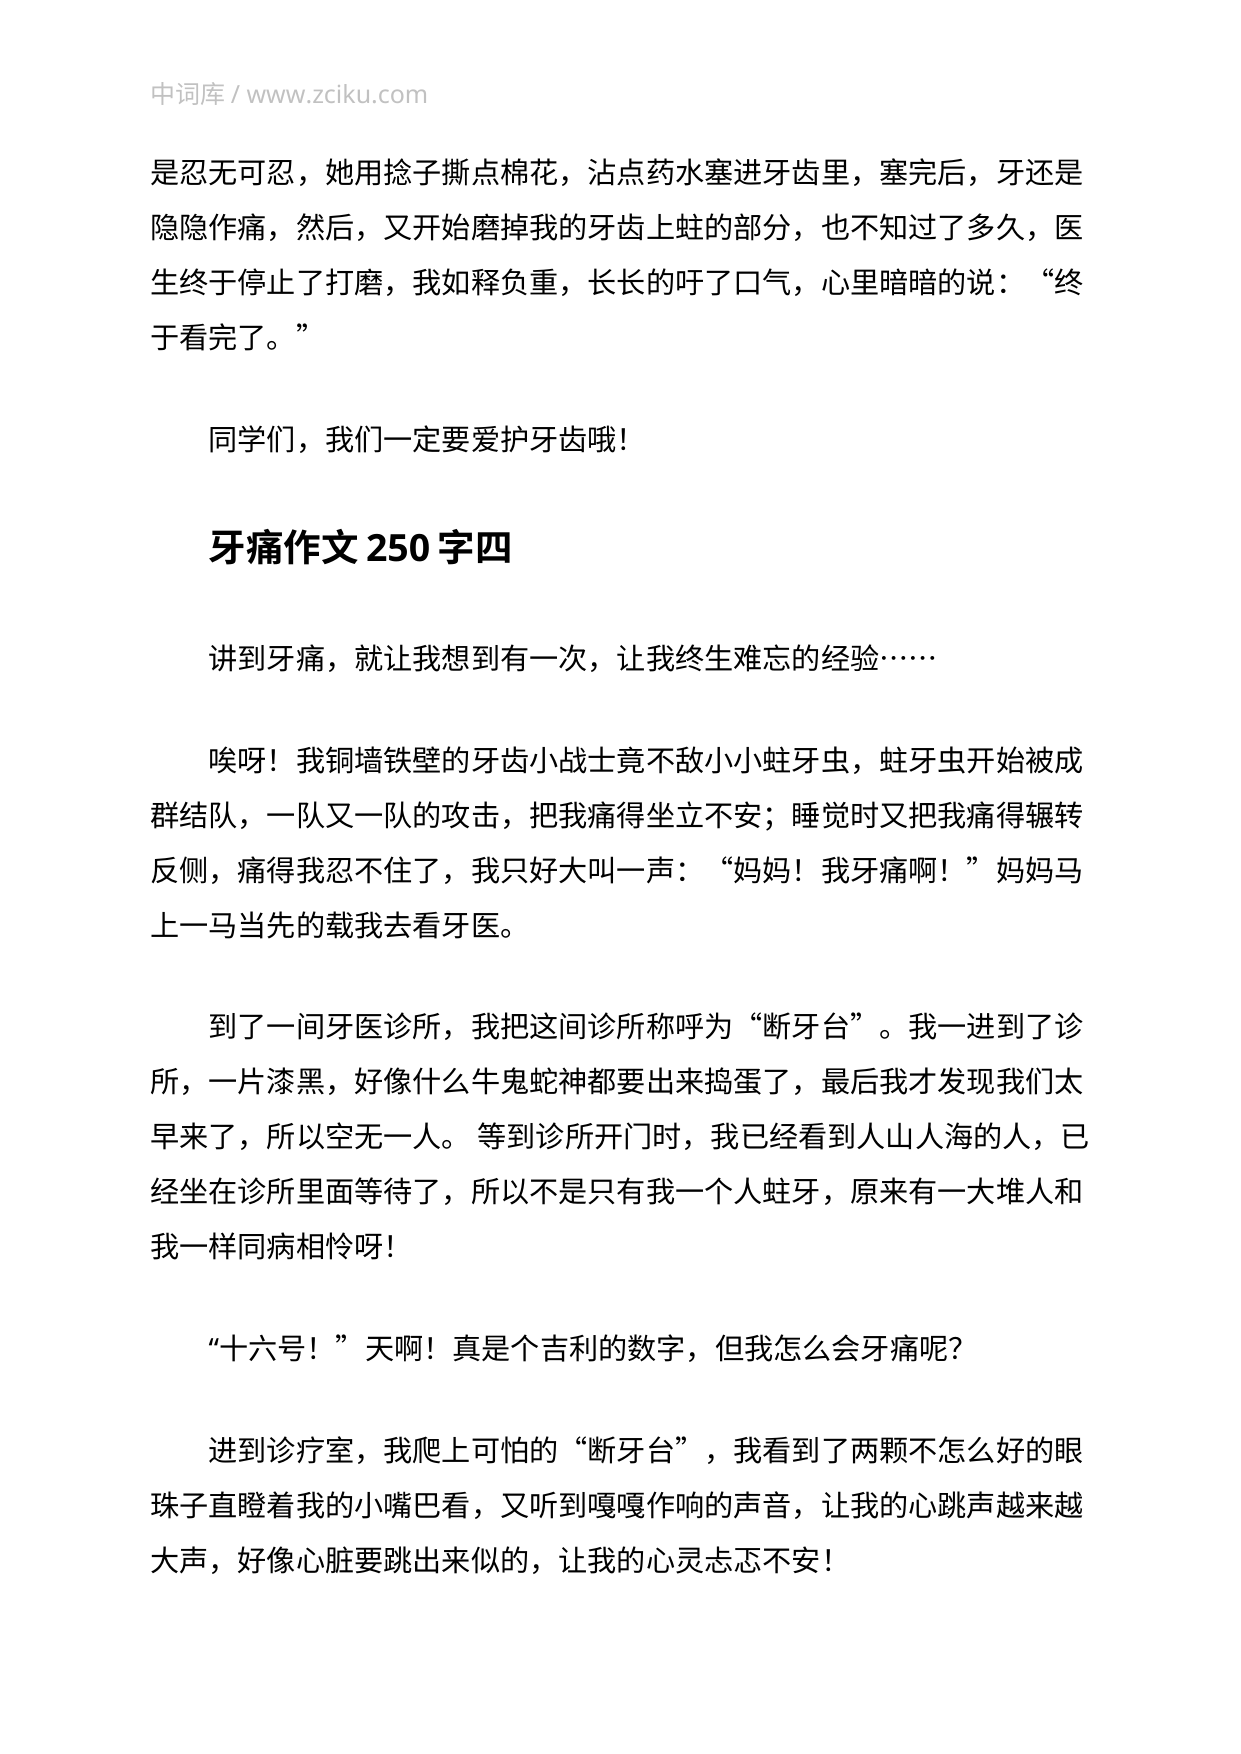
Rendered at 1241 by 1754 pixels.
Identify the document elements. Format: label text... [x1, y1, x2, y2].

text 牙痛作文250字四 [150, 518, 1090, 573]
text 到了一间牙医诊所，我把这间诊所称呼为“断牙台”。我一进到了诊所，一片漆黑，好像什么牛鬼蛇神都要出来捣蛋了，最后我才发现我们太早来了，所以空无一人。 等到诊所开门时，我已经看到人山人海的人，已经坐在诊所里面等待了，所以不是只有我一个人蛀牙，原来有一大堆人和我一样同病相怜呀！ [150, 1004, 1090, 1266]
text 唉呀！我铜墙铁壁的牙齿小战士竟不敌小小蛀牙虫，蛀牙虫开始被成群结队，一队又一队的攻击，把我痛得坐立不安；睡觉时又把我痛得辗转反侧，痛得我忍不住了，我只好大叫一声：“妈妈！我牙痛啊！”妈妈马上一马当先的载我去看牙医。 [150, 738, 1090, 944]
text 讲到牙痛，就让我想到有一次，让我终生难忘的经验…… [150, 636, 1090, 678]
text 进到诊疗室，我爬上可怕的“断牙台”，我看到了两颗不怎么好的眼珠子直瞪着我的小嘴巴看，又听到嘎嘎作响的声音，让我的心跳声越来越大声，好像心脏要跳出来似的，让我的心灵忐忑不安！ [150, 1427, 1090, 1579]
text “十六号！”天啊！真是个吉利的数字，但我怎么会牙痛呢？ [150, 1325, 1090, 1368]
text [150, 150, 1090, 357]
text 同学们，我们一定要爱护牙齿哦！ [150, 416, 1090, 459]
